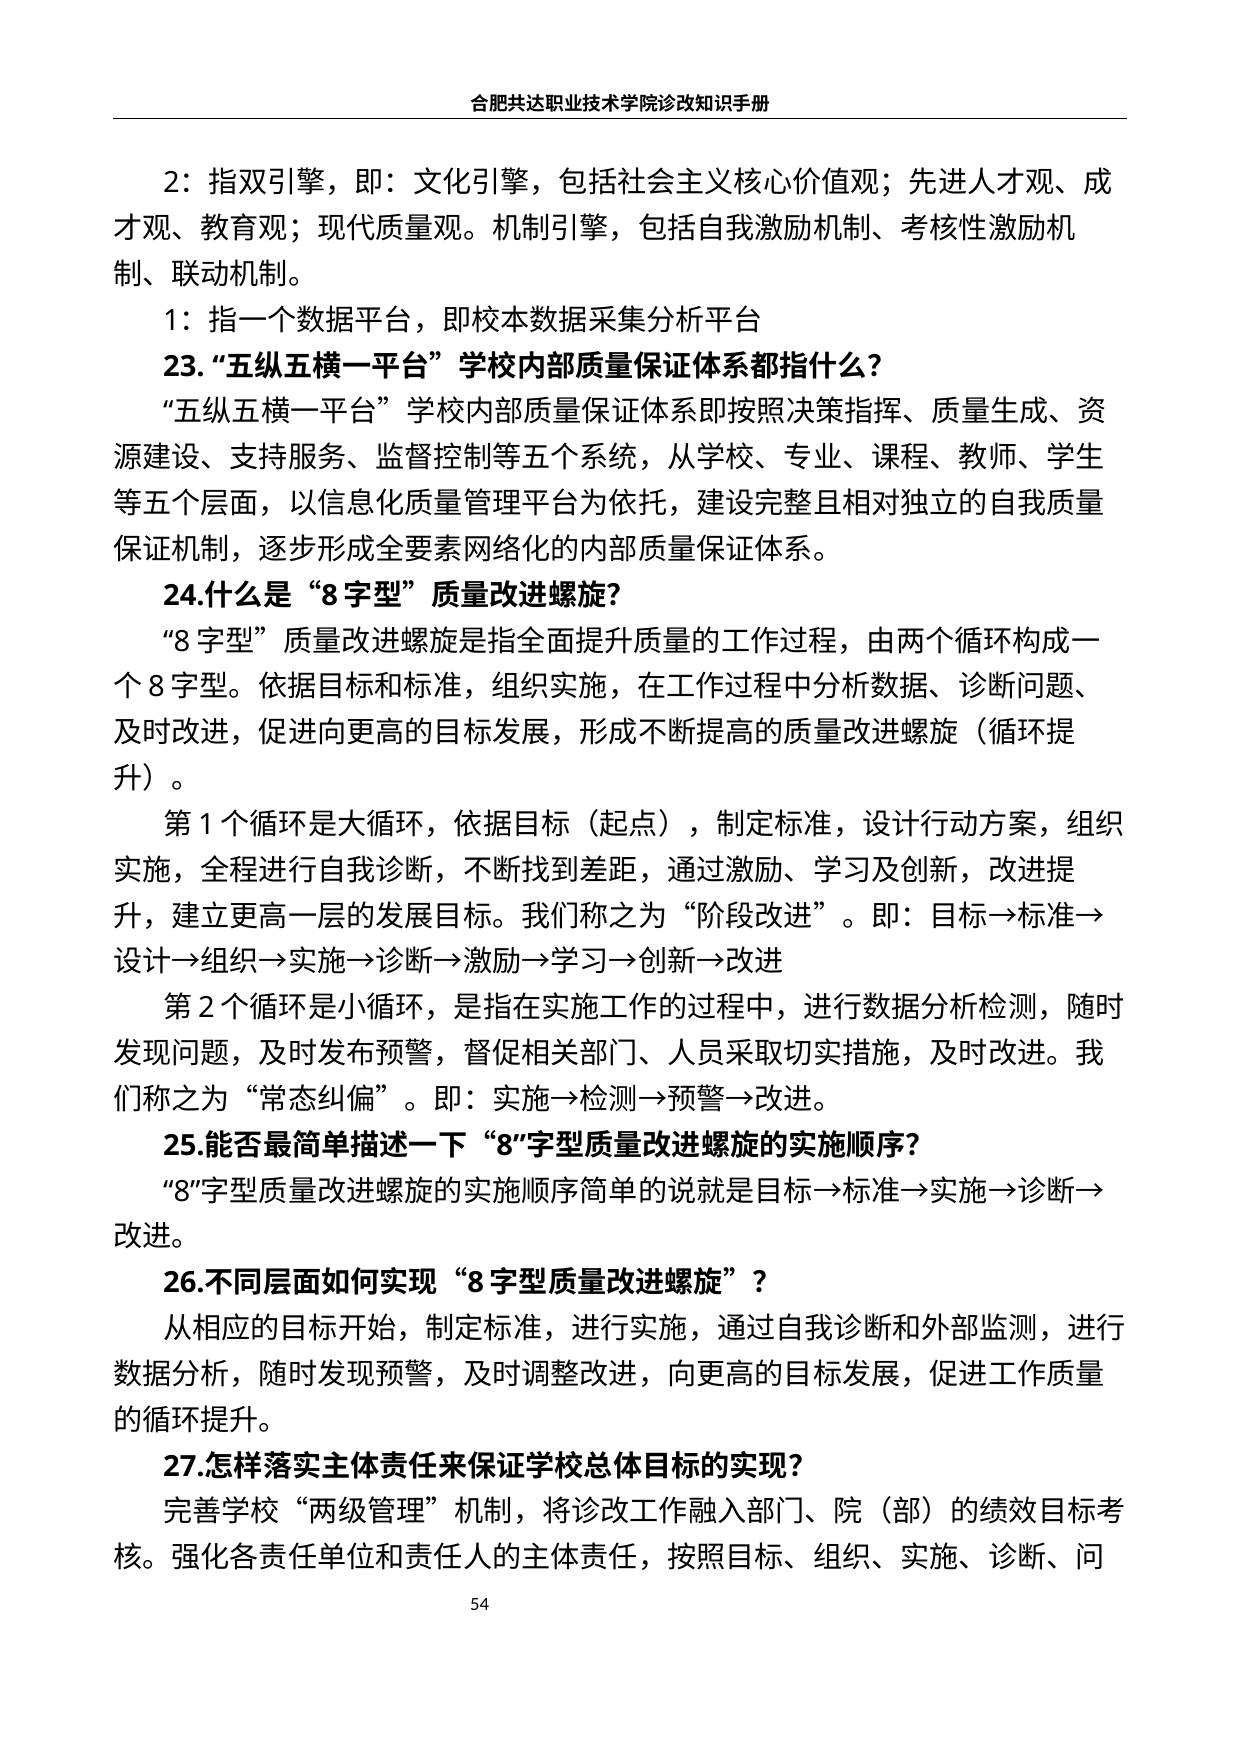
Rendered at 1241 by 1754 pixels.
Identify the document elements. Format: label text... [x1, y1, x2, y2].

text 第2个循环是小循环，是指在实施工作的过程中，进行数据分析检测，随时发现问题，及时发布预警，督促相关部门、人员采取切实措施，及时改进。我们称之为“常态纠偏”。即：实施→检测→预警→改进。 [113, 981, 1127, 1118]
text 23. “五纵五横一平台”学校内部质量保证体系都指什么？ [113, 339, 1127, 385]
text “8”字型质量改进螺旋的实施顺序简单的说就是目标→标准→实施→诊断→改进。 [113, 1164, 1127, 1256]
text 24.什么是“8字型”质量改进螺旋？ [113, 568, 1127, 614]
text 从相应的目标开始，制定标准，进行实施，通过自我诊断和外部监测，进行数据分析，随时发现预警，及时调整改进，向更高的目标发展，促进工作质量的循环提升。 [113, 1302, 1127, 1439]
text 26.不同层面如何实现“8字型质量改进螺旋”？ [113, 1256, 1127, 1302]
text “8字型”质量改进螺旋是指全面提升质量的工作过程，由两个循环构成一个8字型。依据目标和标准，组织实施，在工作过程中分析数据、诊断问题、及时改进，促进向更高的目标发展，形成不断提高的质量改进螺旋（循环提升）。 [113, 614, 1127, 798]
text 25.能否最简单描述一下“8”字型质量改进螺旋的实施顺序？ [113, 1118, 1127, 1164]
text 2：指双引擎，即：文化引擎，包括社会主义核心价值观；先进人才观、成才观、教育观；现代质量观。机制引擎，包括自我激励机制、考核性激励机制、联动机制。 [113, 156, 1127, 293]
text 第1个循环是大循环，依据目标（起点），制定标准，设计行动方案，组织实施，全程进行自我诊断，不断找到差距，通过激励、学习及创新，改进提升，建立更高一层的发展目标。我们称之为“阶段改进”。即：目标→标准→设计→组织→实施→诊断→激励→学习→创新→改进 [113, 798, 1127, 981]
text “五纵五横一平台”学校内部质量保证体系即按照决策指挥、质量生成、资源建设、支持服务、监督控制等五个系统，从学校、专业、课程、教师、学生等五个层面，以信息化质量管理平台为依托，建设完整且相对独立的自我质量保证机制，逐步形成全要素网络化的内部质量保证体系。 [113, 385, 1127, 568]
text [113, 1485, 1127, 1577]
text 1：指一个数据平台，即校本数据采集分析平台 [113, 293, 1127, 339]
text 27.怎样落实主体责任来保证学校总体目标的实现？ [113, 1439, 1127, 1485]
